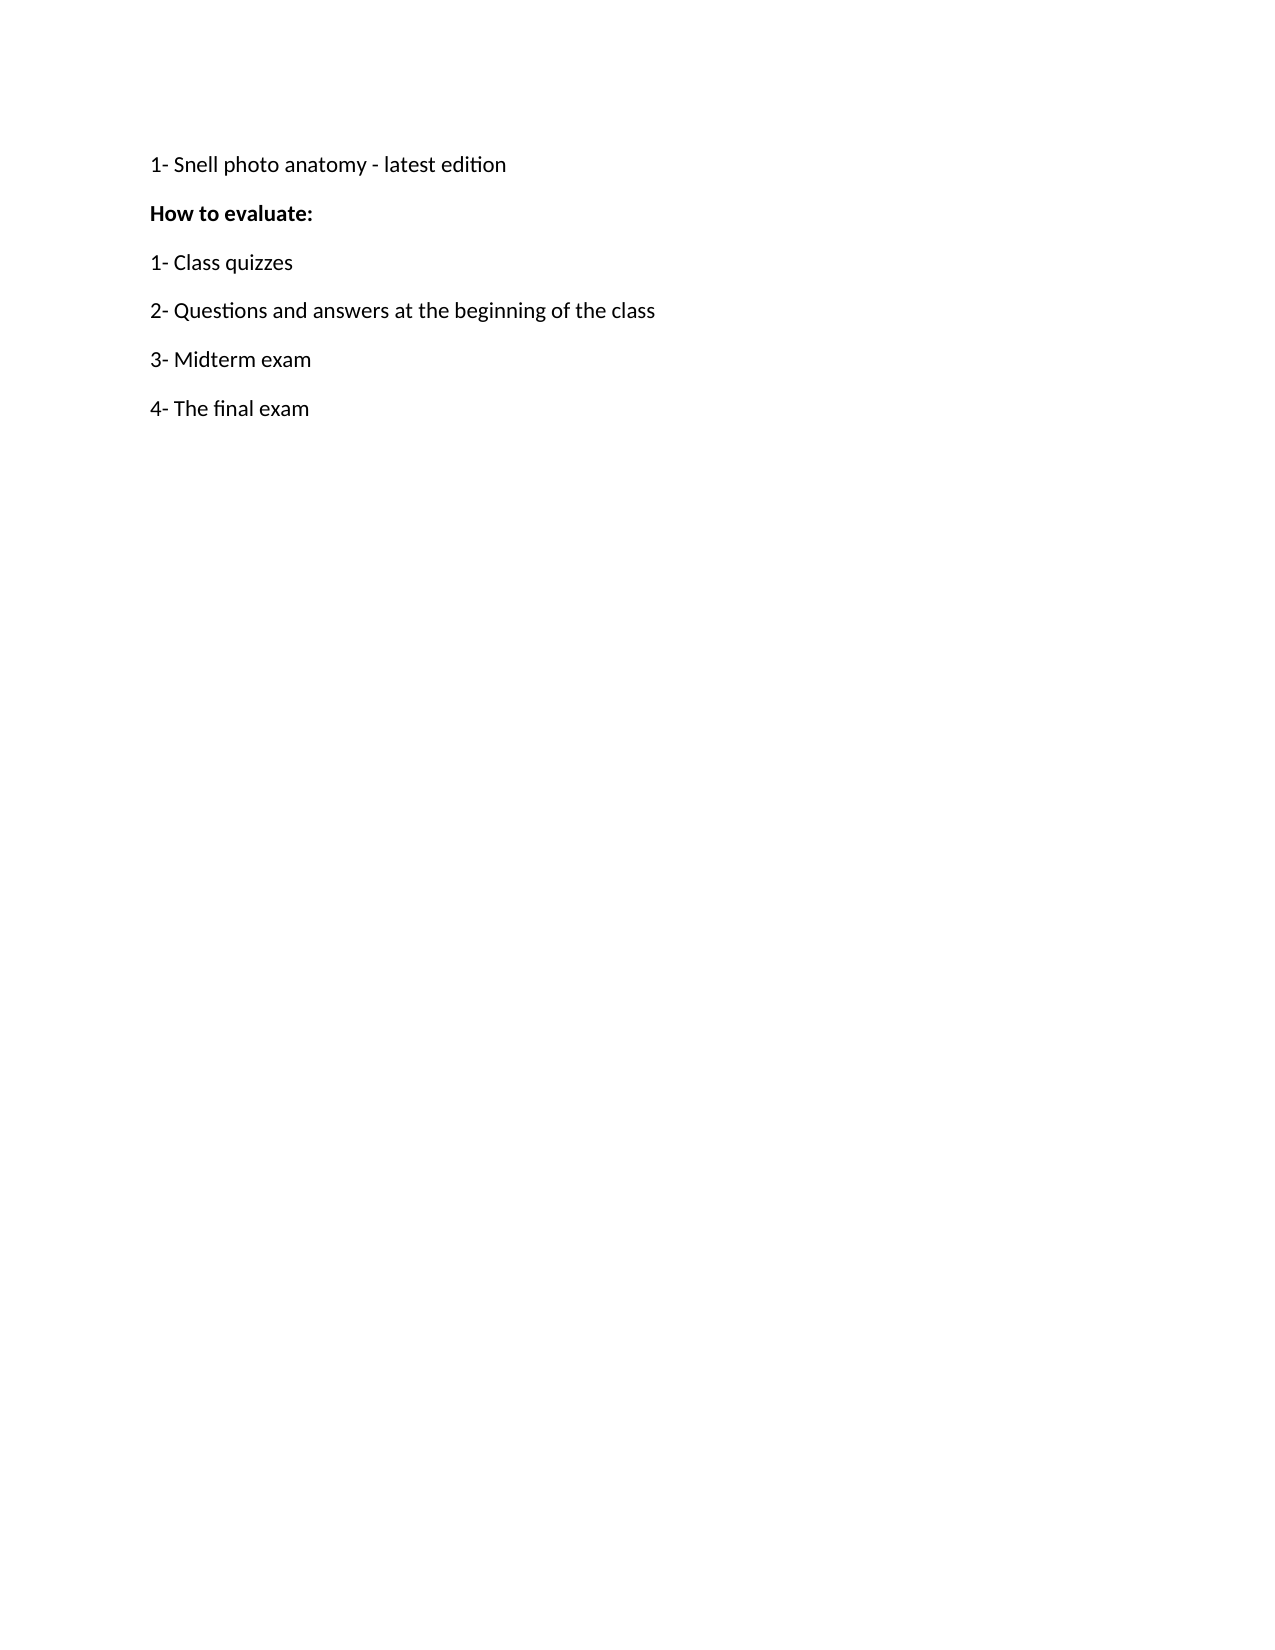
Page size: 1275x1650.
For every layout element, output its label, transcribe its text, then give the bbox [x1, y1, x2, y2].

text 2- Questions and answers at the beginning of the class [150, 297, 1125, 324]
text 1- Snell photo anatomy - latest edition [150, 150, 1125, 178]
text 1- Class quizzes [150, 248, 1125, 276]
text 4- The final exam [150, 394, 1125, 422]
text 3- Midterm exam [150, 345, 1125, 373]
text How to evaluate: [150, 199, 1125, 227]
